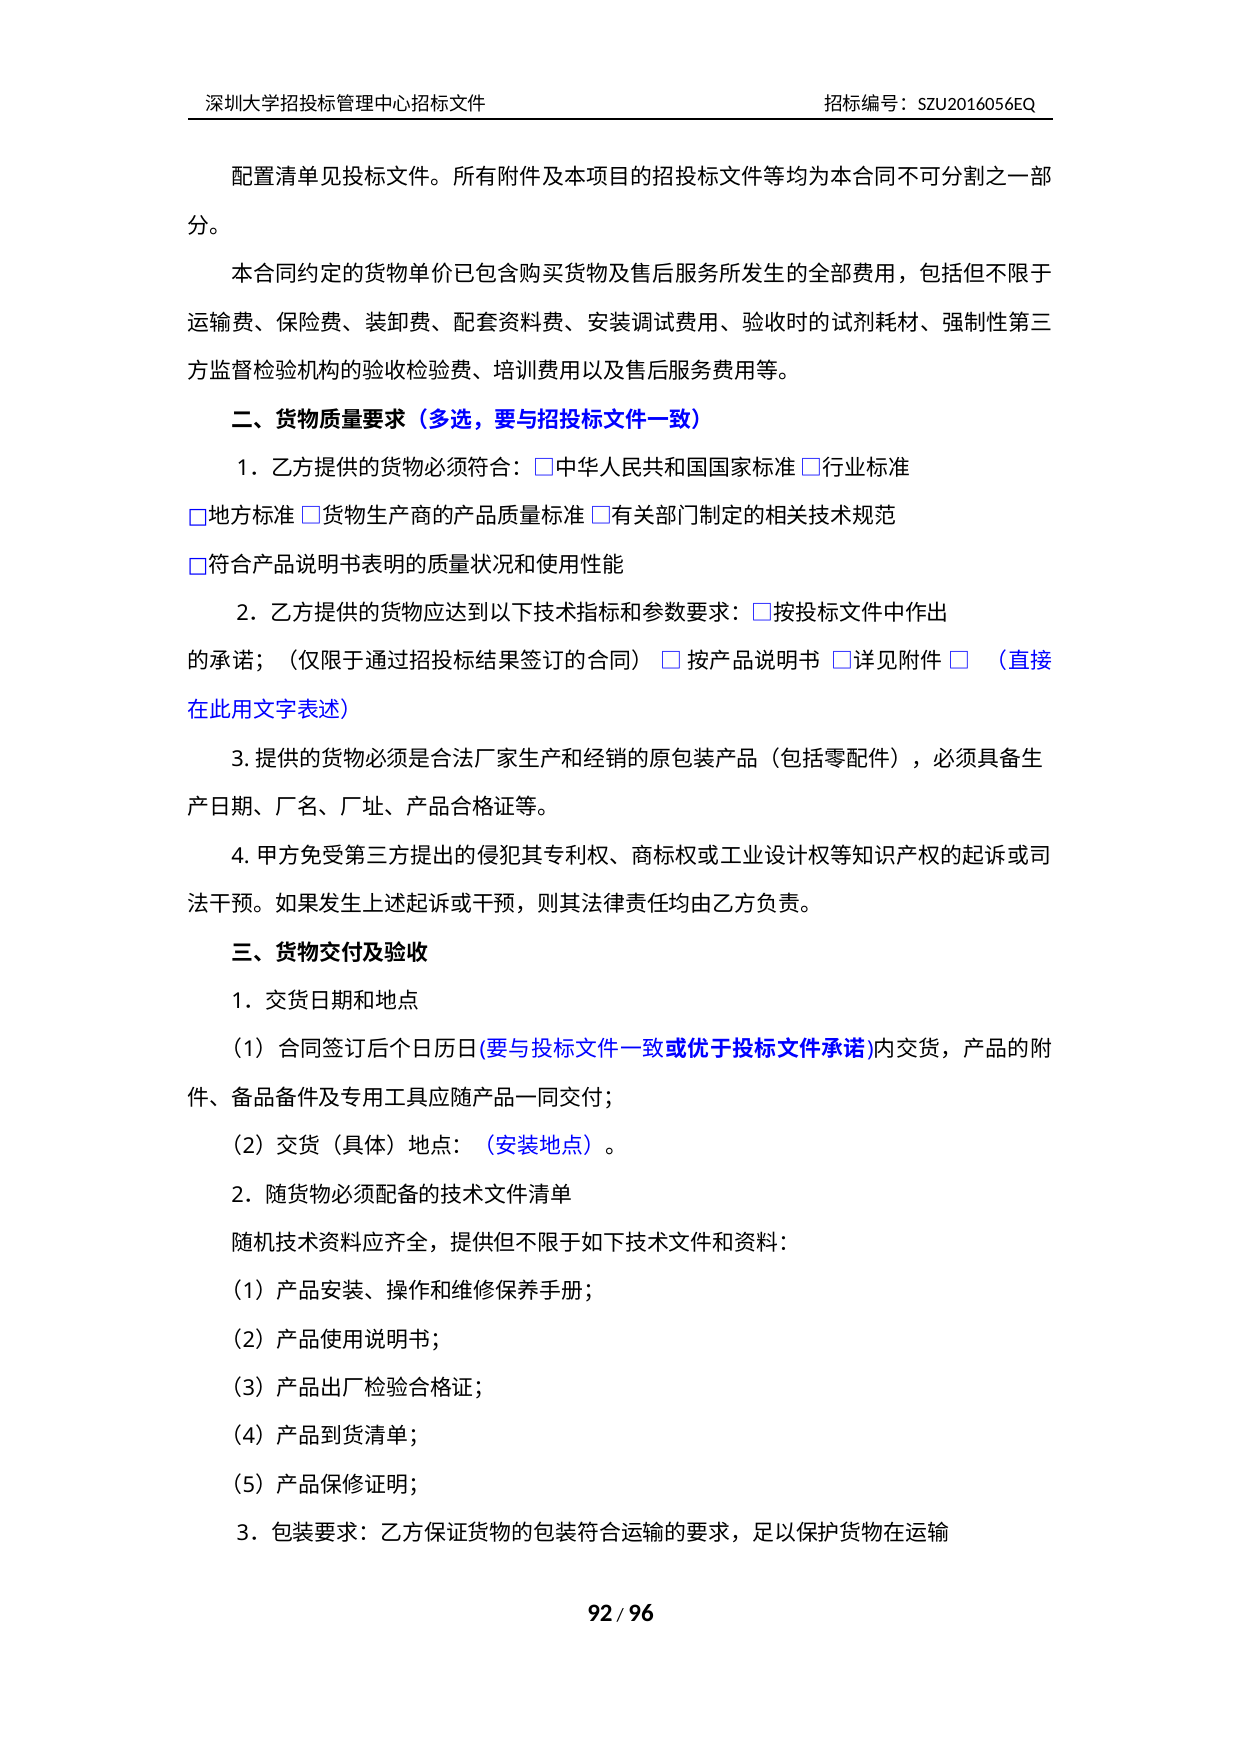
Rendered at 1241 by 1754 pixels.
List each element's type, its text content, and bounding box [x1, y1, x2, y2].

text （1）合同签订后个日历日(要与投标文件一致或优于投标文件承诺)内交货，产品的附件、备品备件及专用工具应随产品一同交付； [187, 1031, 1053, 1112]
text □符合产品说明书表明的质量状况和使用性能 [187, 546, 1053, 579]
text （1）产品安装、操作和维修保养手册； [187, 1273, 1053, 1306]
text 2．乙方提供的货物应达到以下技术指标和参数要求：□按投标文件中作出 [236, 595, 1053, 627]
text 本合同约定的货物单价已包含购买货物及售后服务所发生的全部费用，包括但不限于运输费、保险费、装卸费、配套资料费、安装调试费用、验收时的试剂耗材、强制性第三方监督检验机构的验收检验费、培训费用以及售后服务费用等。 [187, 256, 1053, 386]
text 1．交货日期和地点 [187, 983, 1053, 1015]
text □地方标准 □货物生产商的产品质量标准 □有关部门制定的相关技术规范 [187, 498, 1053, 531]
text 三、货物交付及验收 [187, 934, 1053, 967]
text （3）产品出厂检验合格证； [187, 1370, 1053, 1402]
text 2．随货物必须配备的技术文件清单 [187, 1176, 1053, 1209]
text 3．包装要求：乙方保证货物的包装符合运输的要求，足以保护货物在运输 [236, 1515, 1053, 1547]
text （2）交货（具体）地点：（安装地点）。 [187, 1128, 1053, 1161]
text （5）产品保修证明； [187, 1466, 1053, 1499]
text 二、货物质量要求（多选，要与招投标文件一致） [187, 401, 1053, 434]
text 配置清单见投标文件。所有附件及本项目的招投标文件等均为本合同不可分割之一部分。 [187, 158, 1053, 240]
text （2）产品使用说明书； [187, 1321, 1053, 1354]
text （4）产品到货清单； [187, 1418, 1053, 1451]
text 3. 提供的货物必须是合法厂家生产和经销的原包装产品（包括零配件），必须具备生产日期、厂名、厂址、产品合格证等。 [187, 740, 1053, 821]
text 的承诺；（仅限于通过招投标结果签订的合同） □ 按产品说明书 □详见附件 □ （直接在此用文字表述） [187, 643, 1053, 724]
text 随机技术资料应齐全，提供但不限于如下技术文件和资料： [187, 1225, 1053, 1257]
text 4. 甲方免受第三方提出的侵犯其专利权、商标权或工业设计权等知识产权的起诉或司法干预。如果发生上述起诉或干预，则其法律责任均由乙方负责。 [187, 837, 1053, 918]
text 1．乙方提供的货物必须符合：□中华人民共和国国家标准 □行业标准 [236, 450, 1053, 482]
